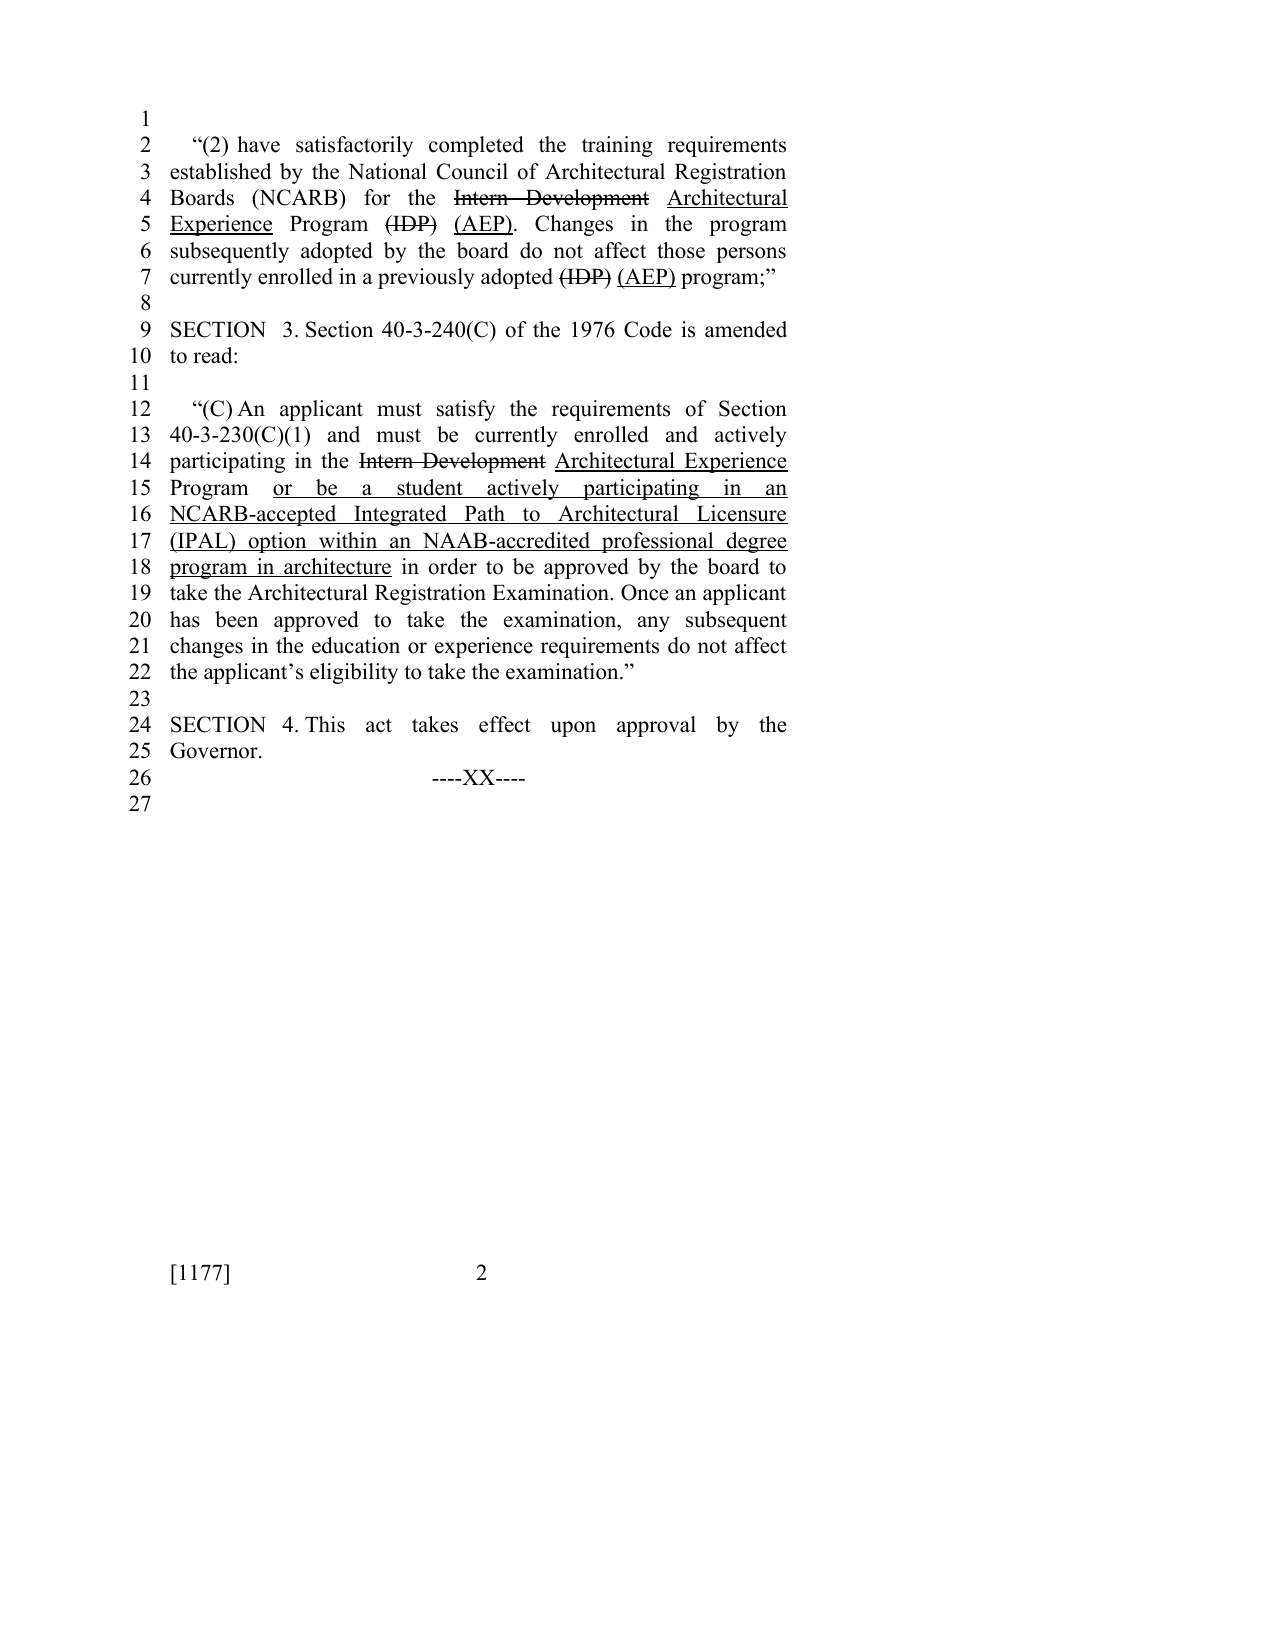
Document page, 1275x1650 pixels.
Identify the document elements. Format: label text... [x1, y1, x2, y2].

text SECTION 3. Section 40-3-240(C) of the 1976 Code is amended to read: [169, 316, 787, 368]
text ----XX---- [169, 764, 787, 790]
text SECTION 4. This act takes effect upon approval by the Governor. [169, 711, 787, 764]
text “(C) An applicant must satisfy the requirements of Section 40-3-230(C)(1) and must be currently enrolled and actively participating in the Intern Development Architectural Experience Program or be a student actively participating in an NCARB-accepted Integrated Path to Architectural Licensure (IPAL) option within an NAAB-accredited professional degree program in architecture in order to be approved by the board to take the Architectural Registration Examination. Once an applicant has been approved to take the examination, any subsequent changes in the education or experience requirements do not affect the applicant’s eligibility to take the examination.” [169, 395, 787, 523]
text “(2) have satisfactorily completed the training requirements established by the National Council of Architectural Registration Boards (NCARB) for the Intern Development Architectural Experience Program (IDP) (AEP). Changes in the program subsequently adopted by the board do not affect those persons currently enrolled in a previously adopted (IDP) (AEP) program;” [169, 131, 787, 289]
text “(C) An applicant must satisfy the requirements of Section 40-3-230(C)(1) and must be currently enrolled and actively participating in the Intern Development Architectural Experience Program or be a student actively participating in an NCARB-accepted Integrated Path to Architectural Licensure (IPAL) option within an NAAB-accredited professional degree program in architecture in order to be approved by the board to take the Architectural Registration Examination. Once an applicant has been approved to take the examination, any subsequent changes in the education or experience requirements do not affect the applicant’s eligibility to take the examination.” [169, 551, 787, 685]
